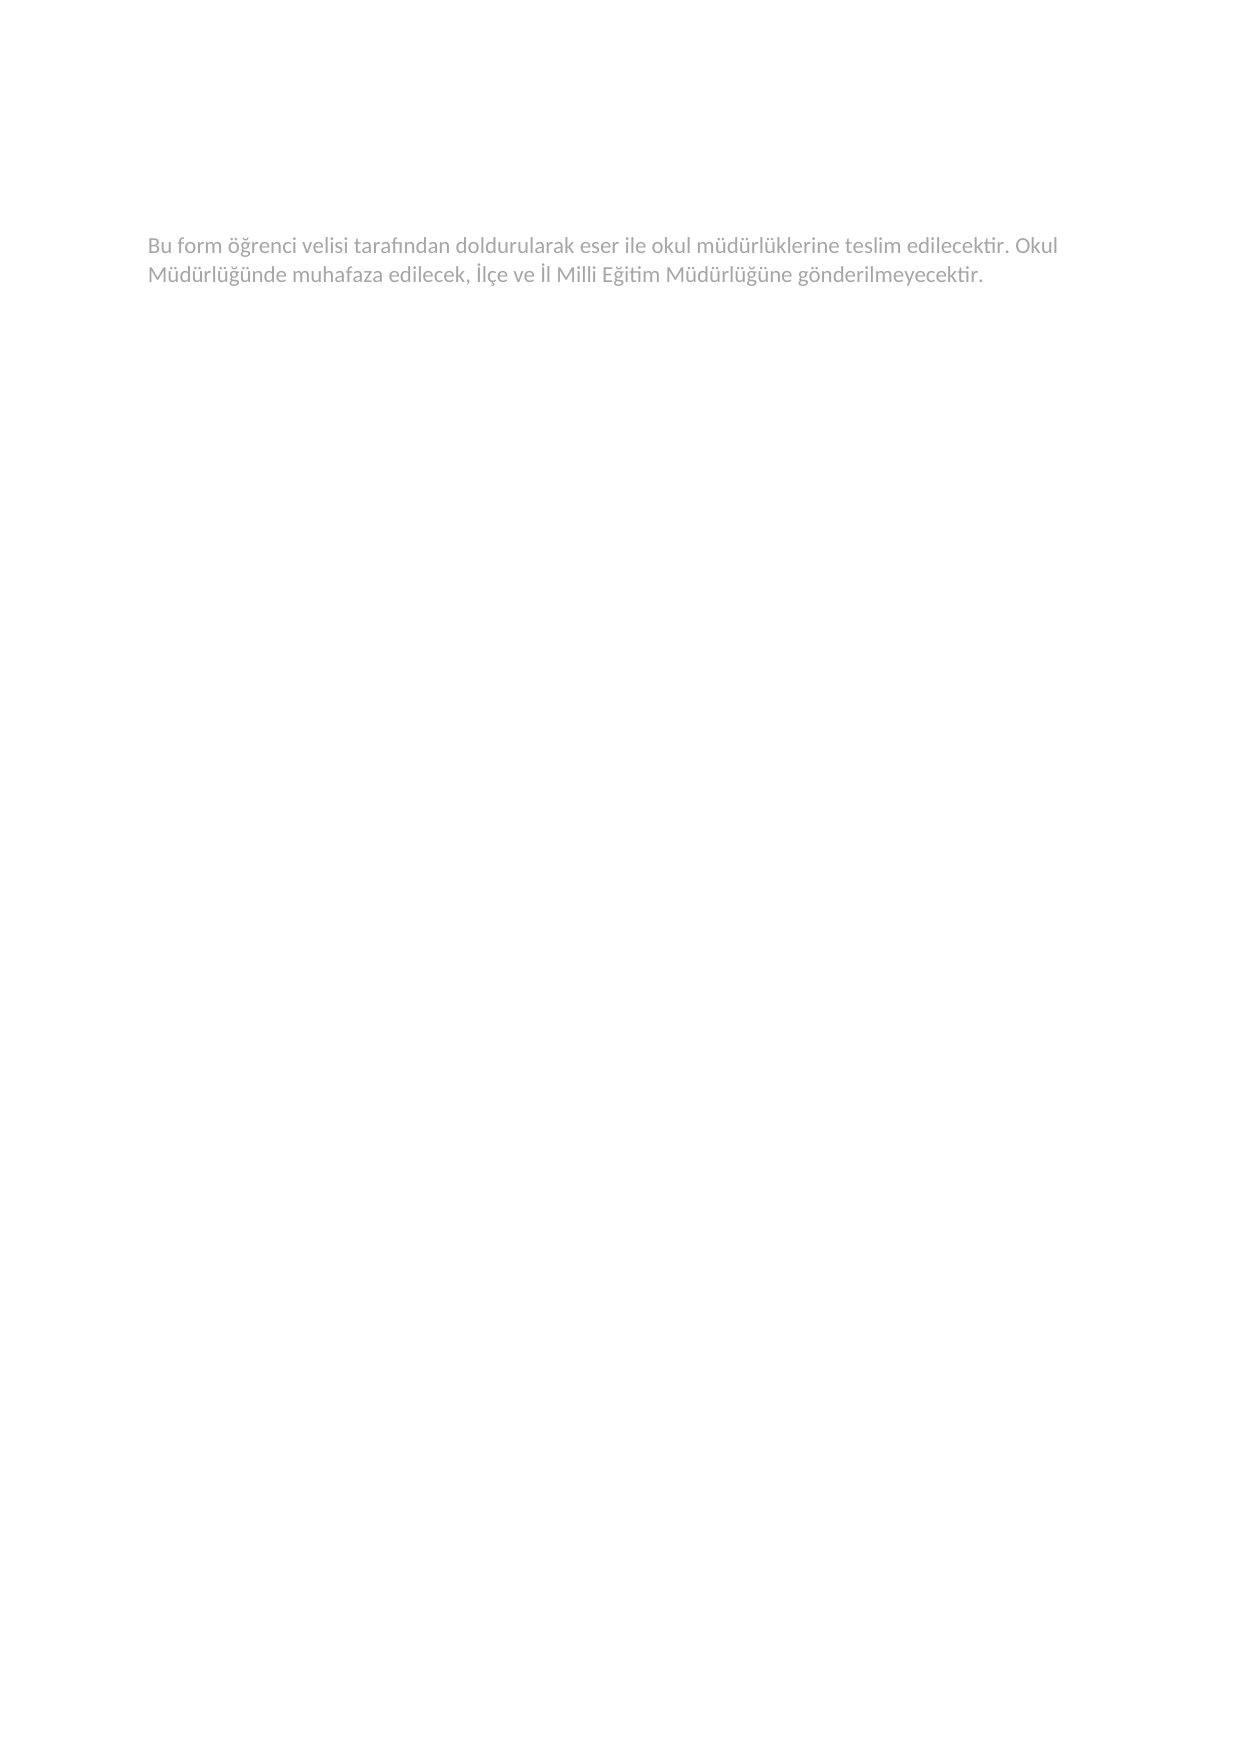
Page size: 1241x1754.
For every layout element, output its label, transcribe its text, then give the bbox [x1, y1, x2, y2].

text Bu form öğrenci velisi tarafından doldurularak eser ile okul müdürlüklerine teslim edilecektir. Okul Müdürlüğünde muhafaza edilecek, İlçe ve İl Milli Eğitim Müdürlüğüne gönderilmeyecektir. [148, 232, 1093, 288]
